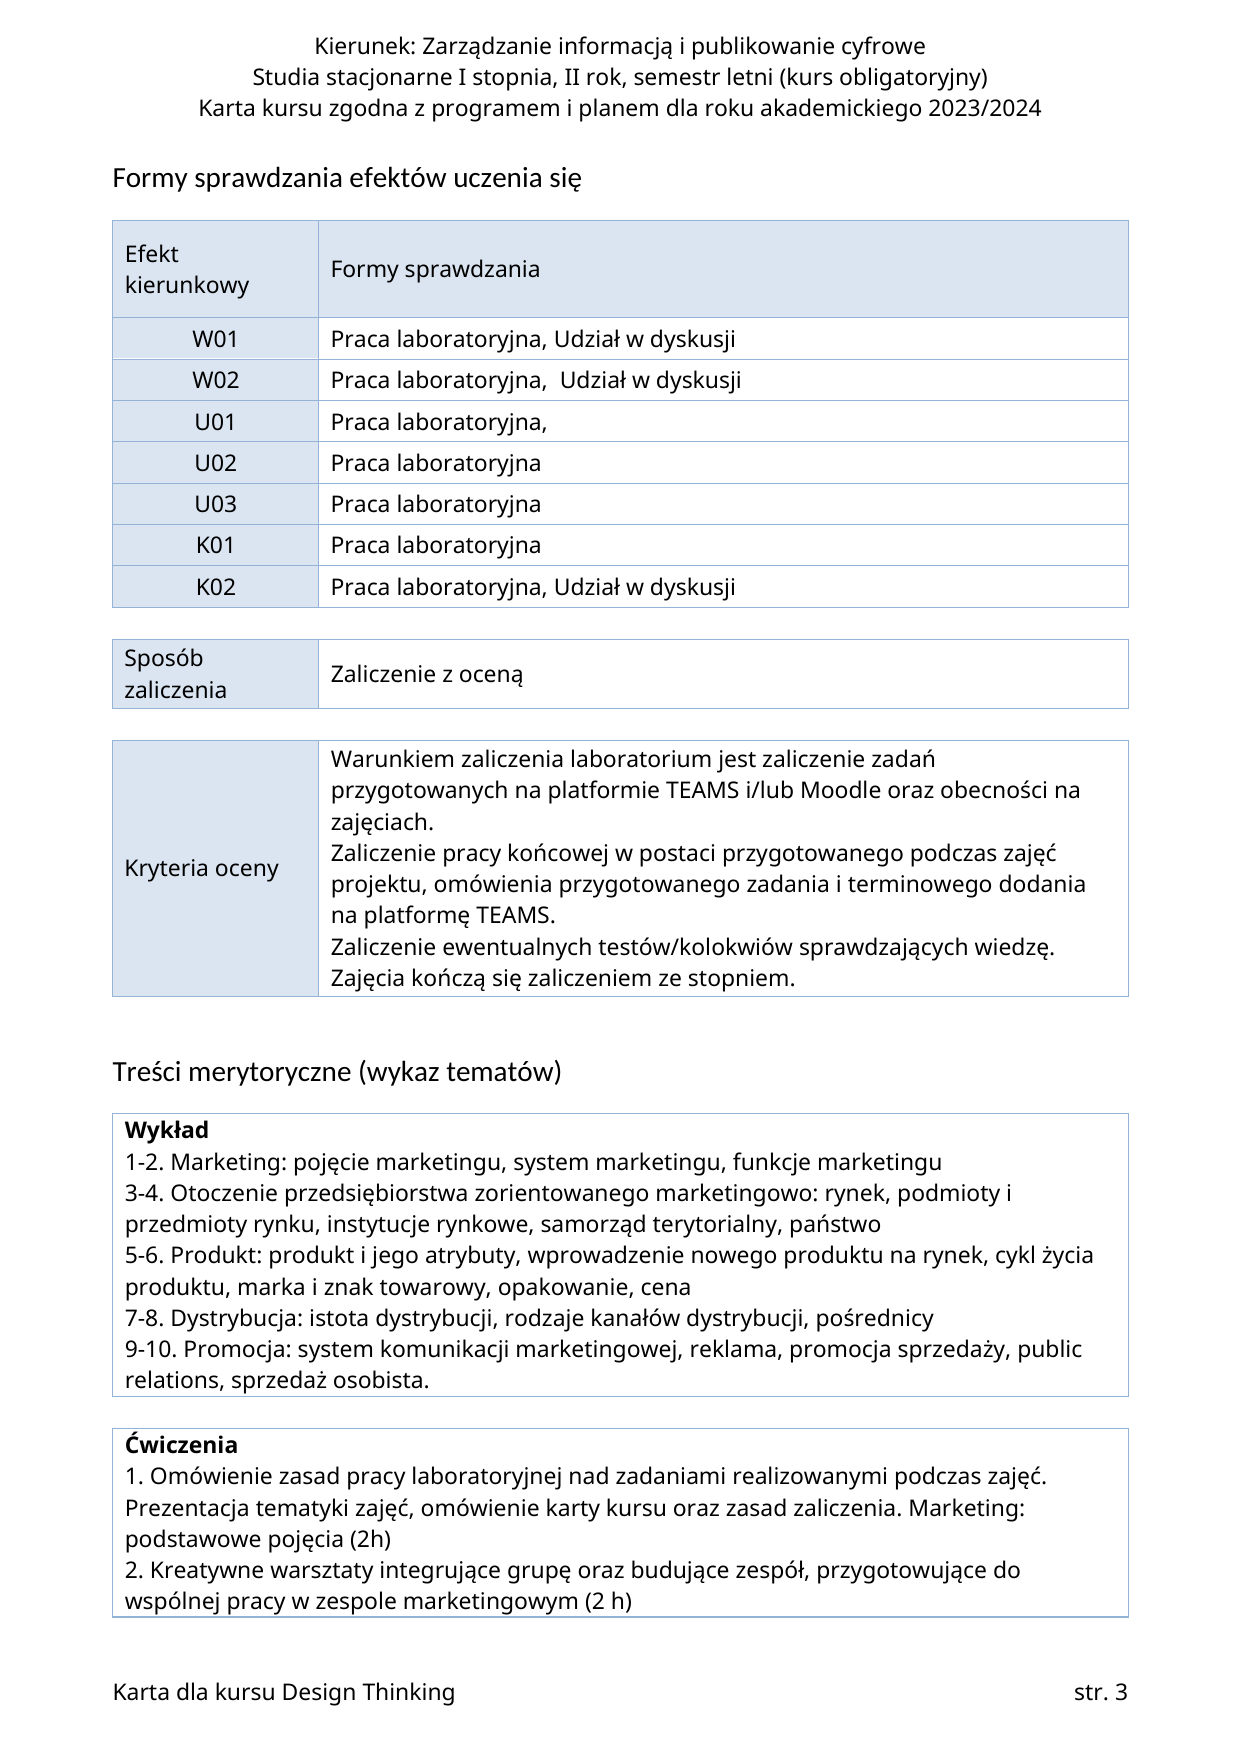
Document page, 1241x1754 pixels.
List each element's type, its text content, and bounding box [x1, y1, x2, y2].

table_cell U01 [113, 401, 318, 441]
table_cell Praca laboratoryjna [319, 442, 1128, 483]
subtitle Formy sprawdzania efektów uczenia się [112, 159, 1128, 195]
table_header Wykład 1-2. Marketing: pojęcie marketingu, system marketingu, funkcje marketingu 3-4. Otoczenie przedsiębiorstwa zorientowanego marketingowo: rynek, podmioty i przedmioty rynku, instytucje rynkowe, samorząd terytorialny, państwo 5-6. Produkt: produkt i jego atrybuty, wprowadzenie nowego produktu na rynek, cykl życia produktu, marka i znak towarowy, opakowanie, cena 7-8. Dystrybucja: istota dystrybucji, rodzaje kanałów dystrybucji, pośrednicy 9-10. Promocja: system komunikacji marketingowej, reklama, promocja sprzedaży, public relations, sprzedaż osobista. [113, 1114, 1128, 1396]
table_cell Praca laboratoryjna, [319, 401, 1128, 441]
table_header Formy sprawdzania [319, 221, 1128, 317]
table_cell U03 [113, 484, 318, 524]
table_cell Praca laboratoryjna [319, 525, 1128, 565]
table_cell Praca laboratoryjna, Udział w dyskusji [319, 566, 1128, 607]
table_header Sposób zaliczenia [113, 640, 318, 708]
table_cell W02 [113, 360, 318, 400]
table_cell Praca laboratoryjna, Udział w dyskusji [319, 318, 1128, 358]
table_header Zaliczenie z oceną [319, 640, 1128, 708]
table_cell K01 [113, 525, 318, 565]
table_cell U02 [113, 442, 318, 483]
table_header Kryteria oceny [113, 741, 318, 996]
table_header Warunkiem zaliczenia laboratorium jest zaliczenie zadań przygotowanych na platformie TEAMS i/lub Moodle oraz obecności na zajęciach. Zaliczenie pracy końcowej w postaci przygotowanego podczas zajęć projektu, omówienia przygotowanego zadania i terminowego dodania na platformę TEAMS. Zaliczenie ewentualnych testów/kolokwiów sprawdzających wiedzę. Zajęcia kończą się zaliczeniem ze stopniem. [319, 741, 1128, 996]
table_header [113, 1429, 1128, 1616]
table_cell Praca laboratoryjna, Udział w dyskusji [319, 360, 1128, 400]
table_header Efekt kierunkowy [113, 221, 318, 317]
table_cell K02 [113, 566, 318, 607]
subtitle Treści merytoryczne (wykaz tematów) [112, 1053, 1128, 1088]
table_cell Praca laboratoryjna [319, 484, 1128, 524]
table_cell W01 [113, 318, 318, 358]
